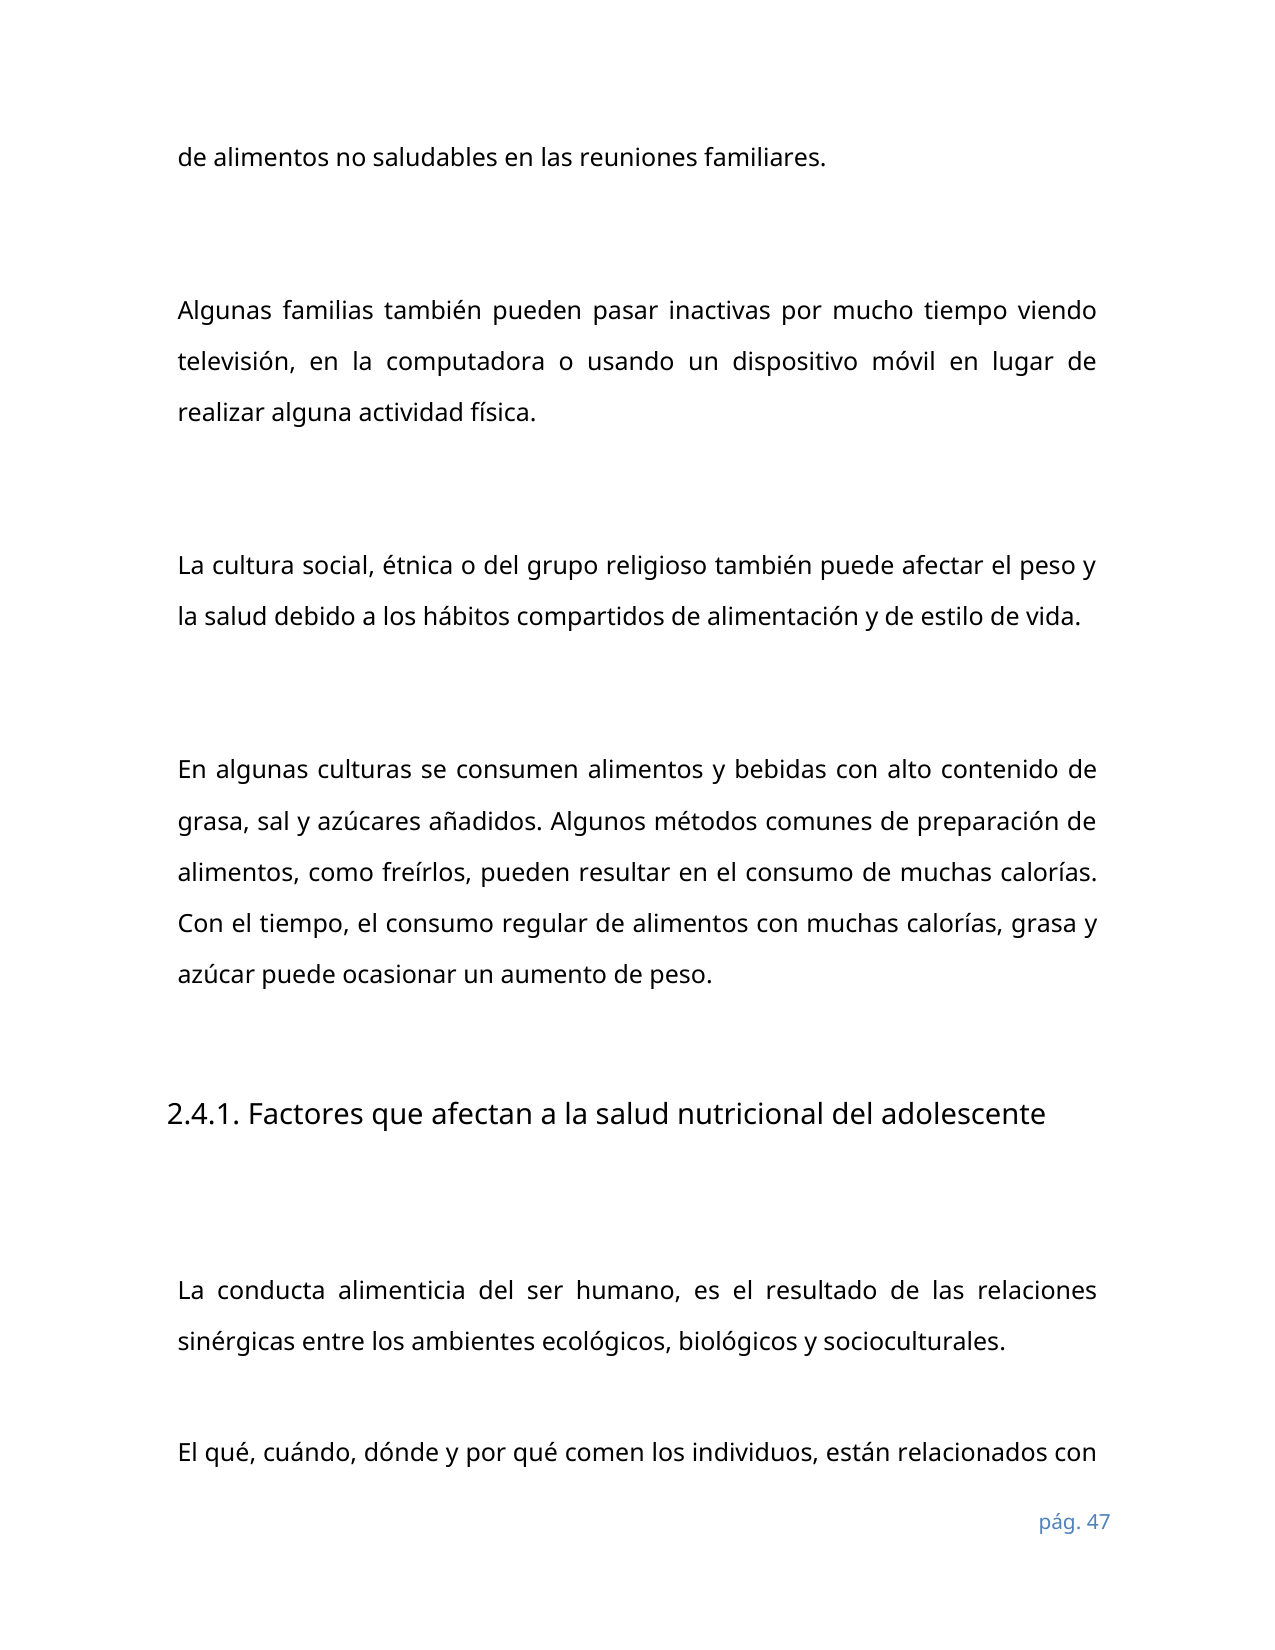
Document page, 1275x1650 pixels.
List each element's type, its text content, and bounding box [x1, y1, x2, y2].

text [177, 1434, 1098, 1468]
text La cultura social, étnica o del grupo religioso también puede afectar el peso y la salud debido a los hábitos compartidos de alimentación y de estilo de vida. [177, 548, 1098, 633]
text Algunas familias también pueden pasar inactivas por mucho tiempo viendo televisión, en la computadora o usando un dispositivo móvil en lugar de realizar alguna actividad física. [177, 293, 1098, 429]
text La conducta alimenticia del ser humano, es el resultado de las relaciones sinérgicas entre los ambientes ecológicos, biológicos y socioculturales. [177, 1273, 1098, 1358]
text En algunas culturas se consumen alimentos y bebidas con alto contenido de grasa, sal y azúcares añadidos. Algunos métodos comunes de preparación de alimentos, como freírlos, pueden resultar en el consumo de muchas calorías. Con el tiempo, el consumo regular de alimentos con muchas calorías, grasa y azúcar puede ocasionar un aumento de peso. [177, 752, 1098, 990]
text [177, 139, 1098, 174]
text 2.4.1. Factores que afectan a la salud nutricional del adolescente [167, 1093, 1110, 1133]
